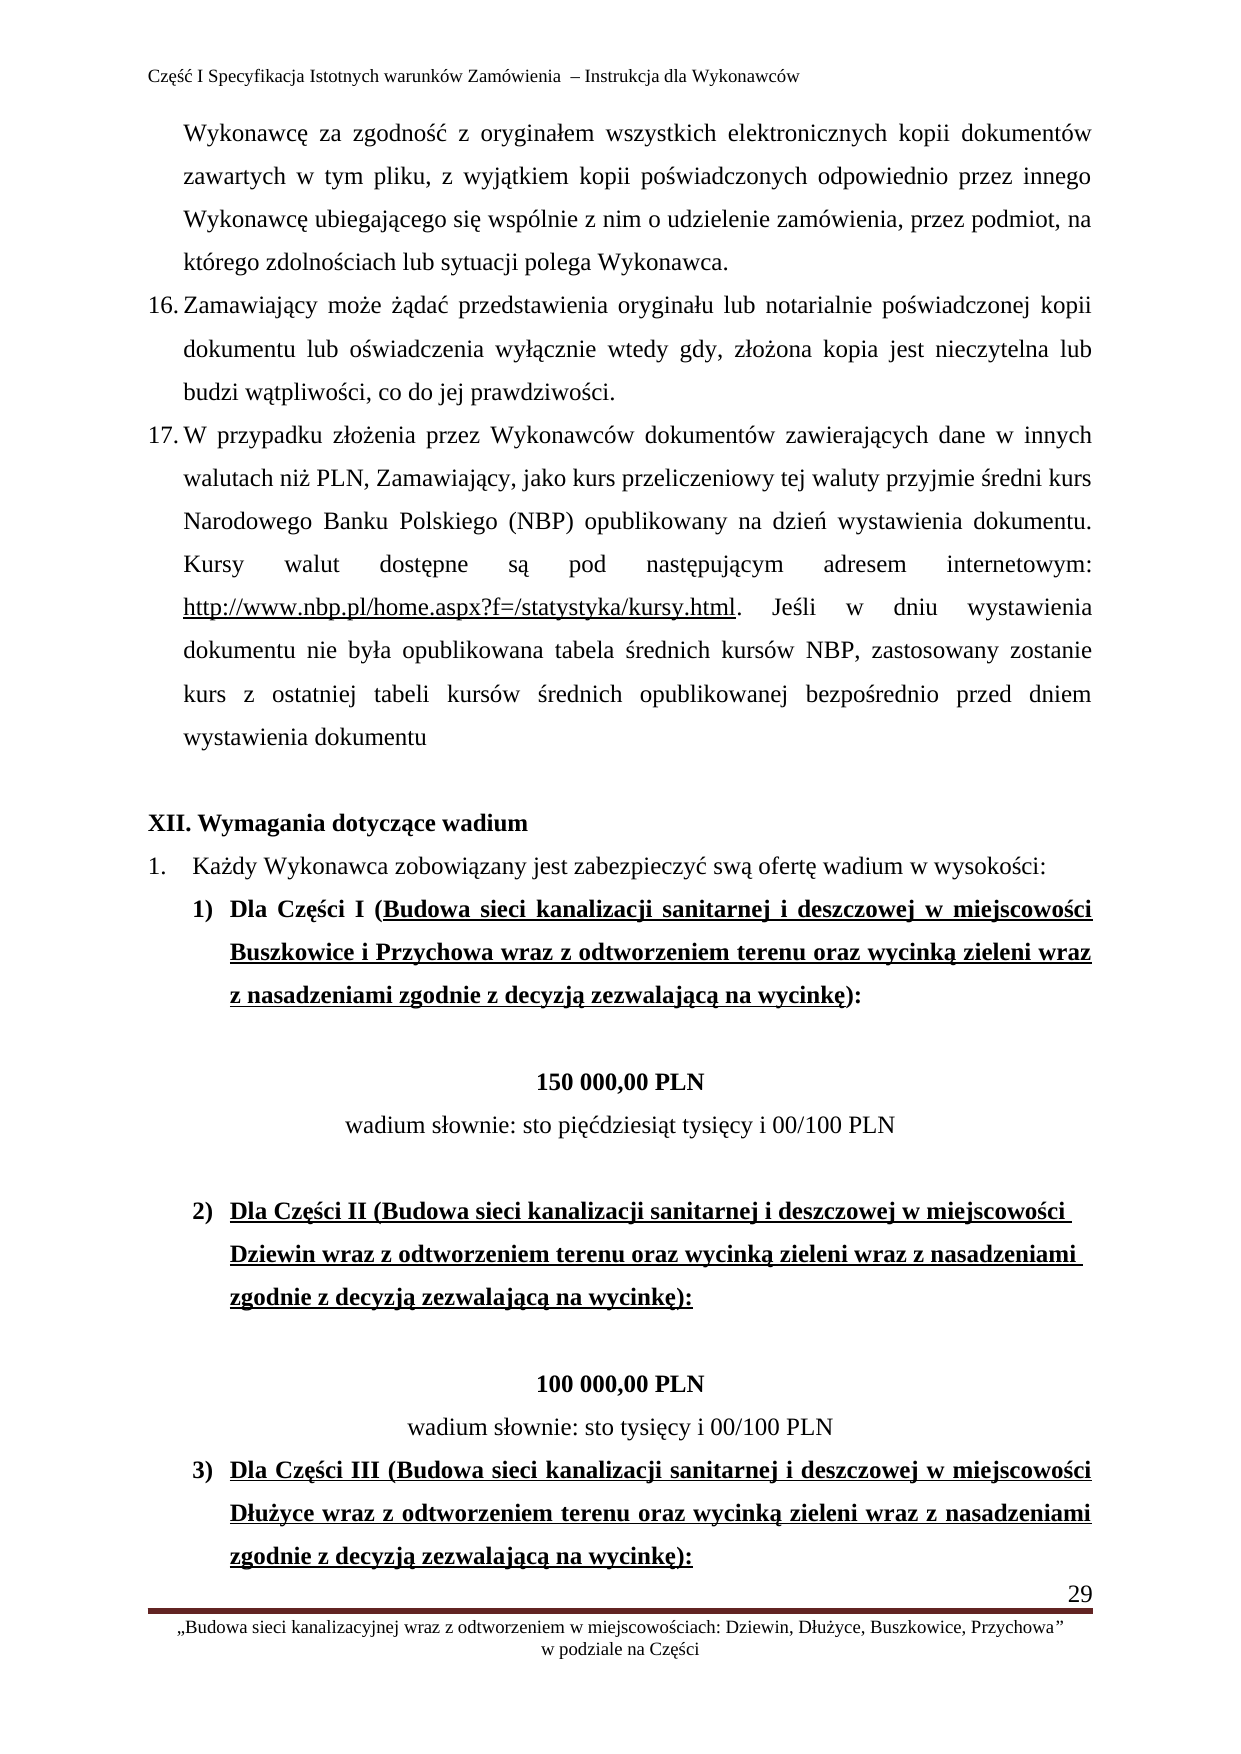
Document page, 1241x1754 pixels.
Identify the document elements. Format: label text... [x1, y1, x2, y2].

list Każdy Wykonawca zobowiązany jest zabezpieczyć swą ofertę wadium w wysokości: [148, 851, 1093, 880]
text 150 000,00 PLN [148, 1067, 1093, 1096]
text XII. Wymagania dotyczące wadium [148, 808, 1093, 837]
text wadium słownie: sto pięćdziesiąt tysięcy i 00/100 PLN [148, 1110, 1093, 1139]
list W przypadku złożenia przez Wykonawców dokumentów zawierających dane w innych walutach niż PLN, Zamawiający, jako kurs przeliczeniowy tej waluty przyjmie średni kurs Narodowego Banku Polskiego (NBP) opublikowany na dzień wystawienia dokumentu. Kursy walut dostępne są pod następującym adresem internetowym: http://www.nbp.pl/home.aspx?f=/statystyka/kursy.html. Jeśli w dniu wystawienia dokumentu nie była opublikowana tabela średnich kursów NBP, zastosowany zostanie kurs z ostatniej tabeli kursów średnich opublikowanej bezpośrednio przed dniem wystawienia dokumentu [148, 420, 1093, 751]
list Zamawiający może żądać przedstawienia oryginału lub notarialnie poświadczonej kopii dokumentu lub oświadczenia wyłącznie wtedy gdy, złożona kopia jest nieczytelna lub budzi wątpliwości, co do jej prawdziwości. [148, 291, 1093, 406]
list Dla Części I (Budowa sieci kanalizacji sanitarnej i deszczowej w miejscowości Buszkowice i Przychowa wraz z odtworzeniem terenu oraz wycinką zieleni wraz z nasadzeniami zgodnie z decyzją zezwalającą na wycinkę): [192, 894, 1093, 1009]
list Dla Części II (Budowa sieci kanalizacji sanitarnej i deszczowej w miejscowości Dziewin wraz z odtworzeniem terenu oraz wycinką zieleni wraz z nasadzeniami zgodnie z decyzją zezwalającą na wycinkę): [192, 1196, 1093, 1311]
text wadium słownie: sto tysięcy i 00/100 PLN [148, 1412, 1093, 1441]
list Dla Części III (Budowa sieci kanalizacji sanitarnej i deszczowej w miejscowości Dłużyce wraz z odtworzeniem terenu oraz wycinką zieleni wraz z nasadzeniami zgodnie z decyzją zezwalającą na wycinkę): [192, 1455, 1093, 1570]
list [148, 118, 1093, 276]
text 100 000,00 PLN [148, 1369, 1093, 1397]
